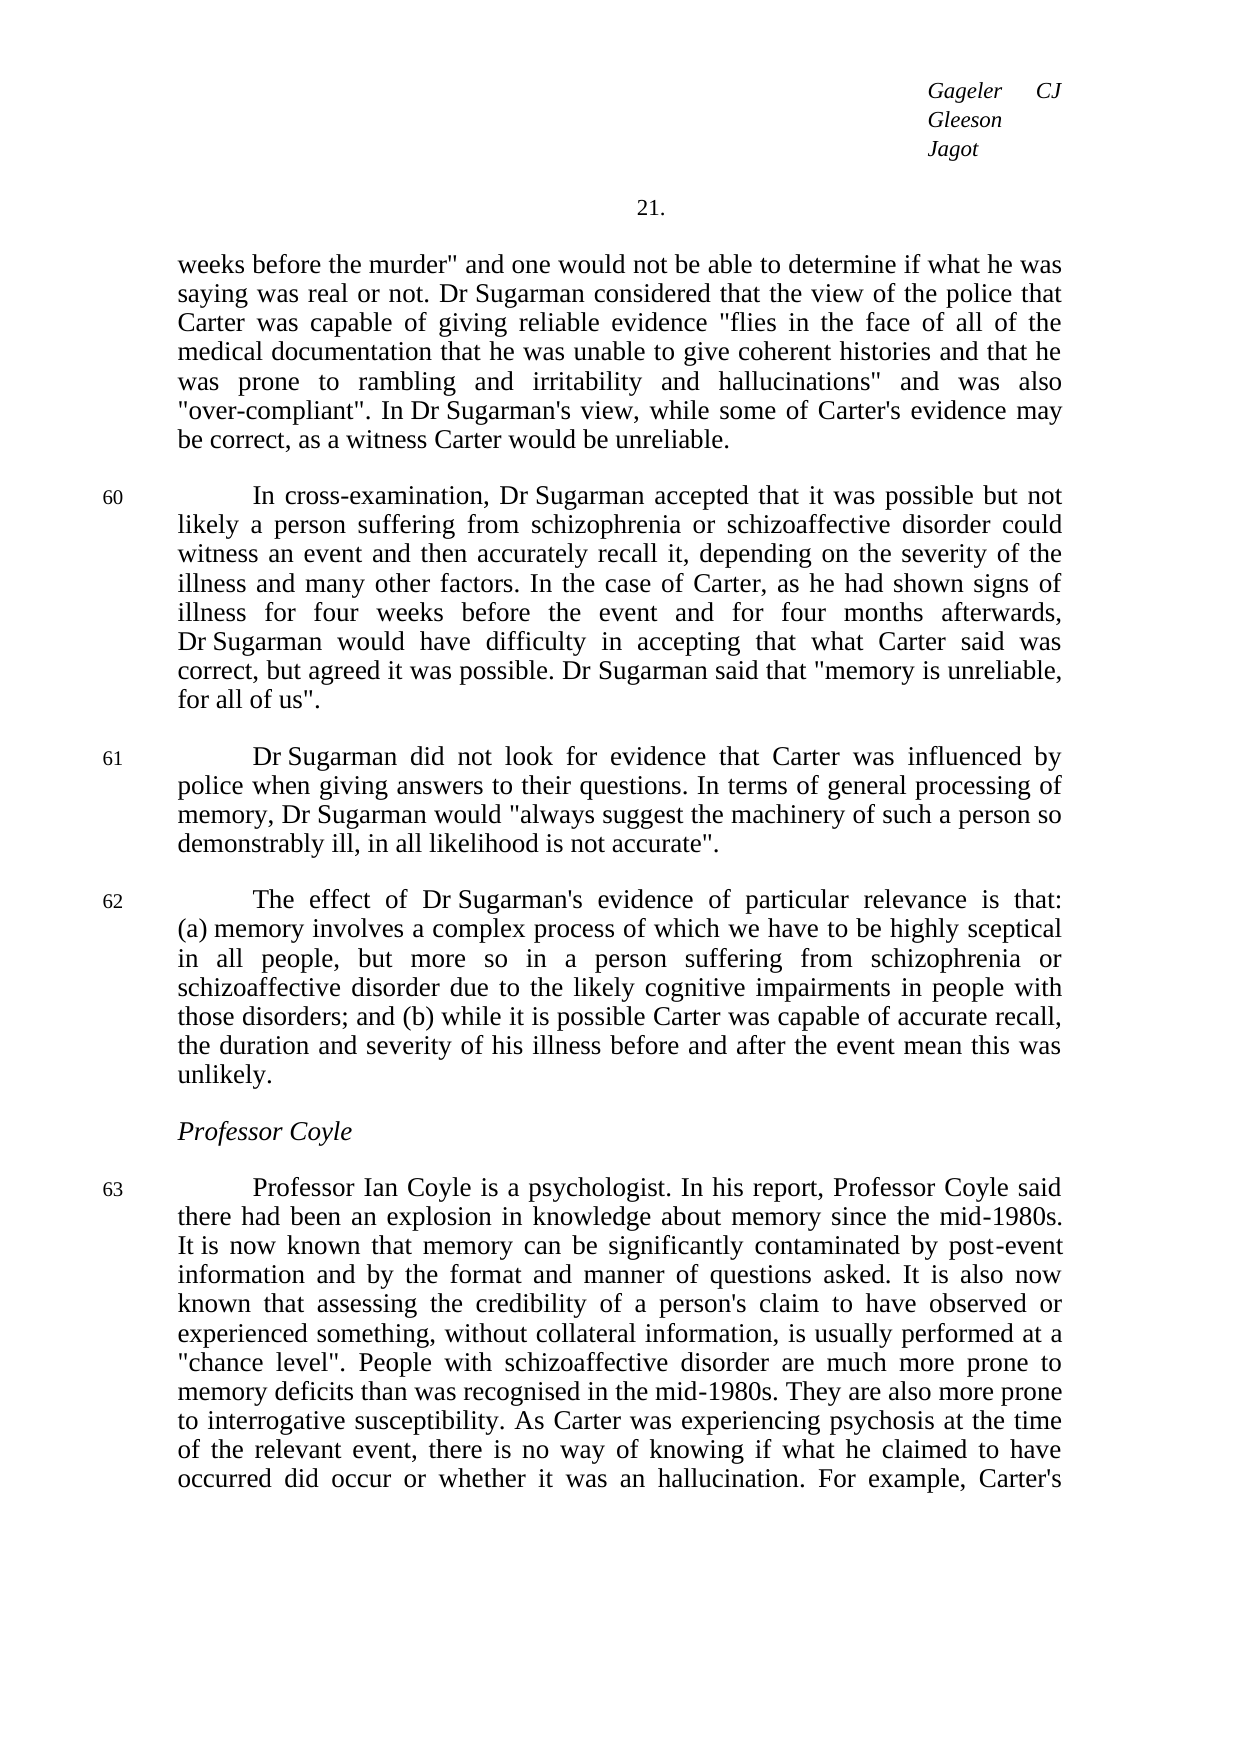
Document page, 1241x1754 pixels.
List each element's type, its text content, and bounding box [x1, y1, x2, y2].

list The effect of Dr Sugarman's evidence of particular relevance is that: (a) memory involves a complex process of which we have to be highly sceptical in all people, but more so in a person suffering from schizophrenia or schizoaffective disorder due to the likely cognitive impairments in people with those disorders; and (b) while it is possible Carter was capable of accurate recall, the duration and severity of his illness before and after the event mean this was unlikely. [102, 885, 1063, 1089]
subtitle Professor Coyle [177, 1117, 1063, 1146]
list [102, 1173, 1063, 1494]
list Dr Sugarman did not look for evidence that Carter was influenced by police when giving answers to their questions. In terms of general processing of memory, Dr Sugarman would "always suggest the machinery of such a person so demonstrably ill, in all likelihood is not accurate". [102, 742, 1063, 858]
list In cross-examination, Dr Sugarman accepted that it was possible but not likely a person suffering from schizophrenia or schizoaffective disorder could witness an event and then accurately recall it, depending on the severity of the illness and many other factors. In the case of Carter, as he had shown signs of illness for four weeks before the event and for four months afterwards, Dr Sugarman would have difficulty in accepting that what Carter said was correct, but agreed it was possible. Dr Sugarman said that "memory is unreliable, for all of us". [102, 481, 1063, 714]
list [102, 250, 1063, 454]
